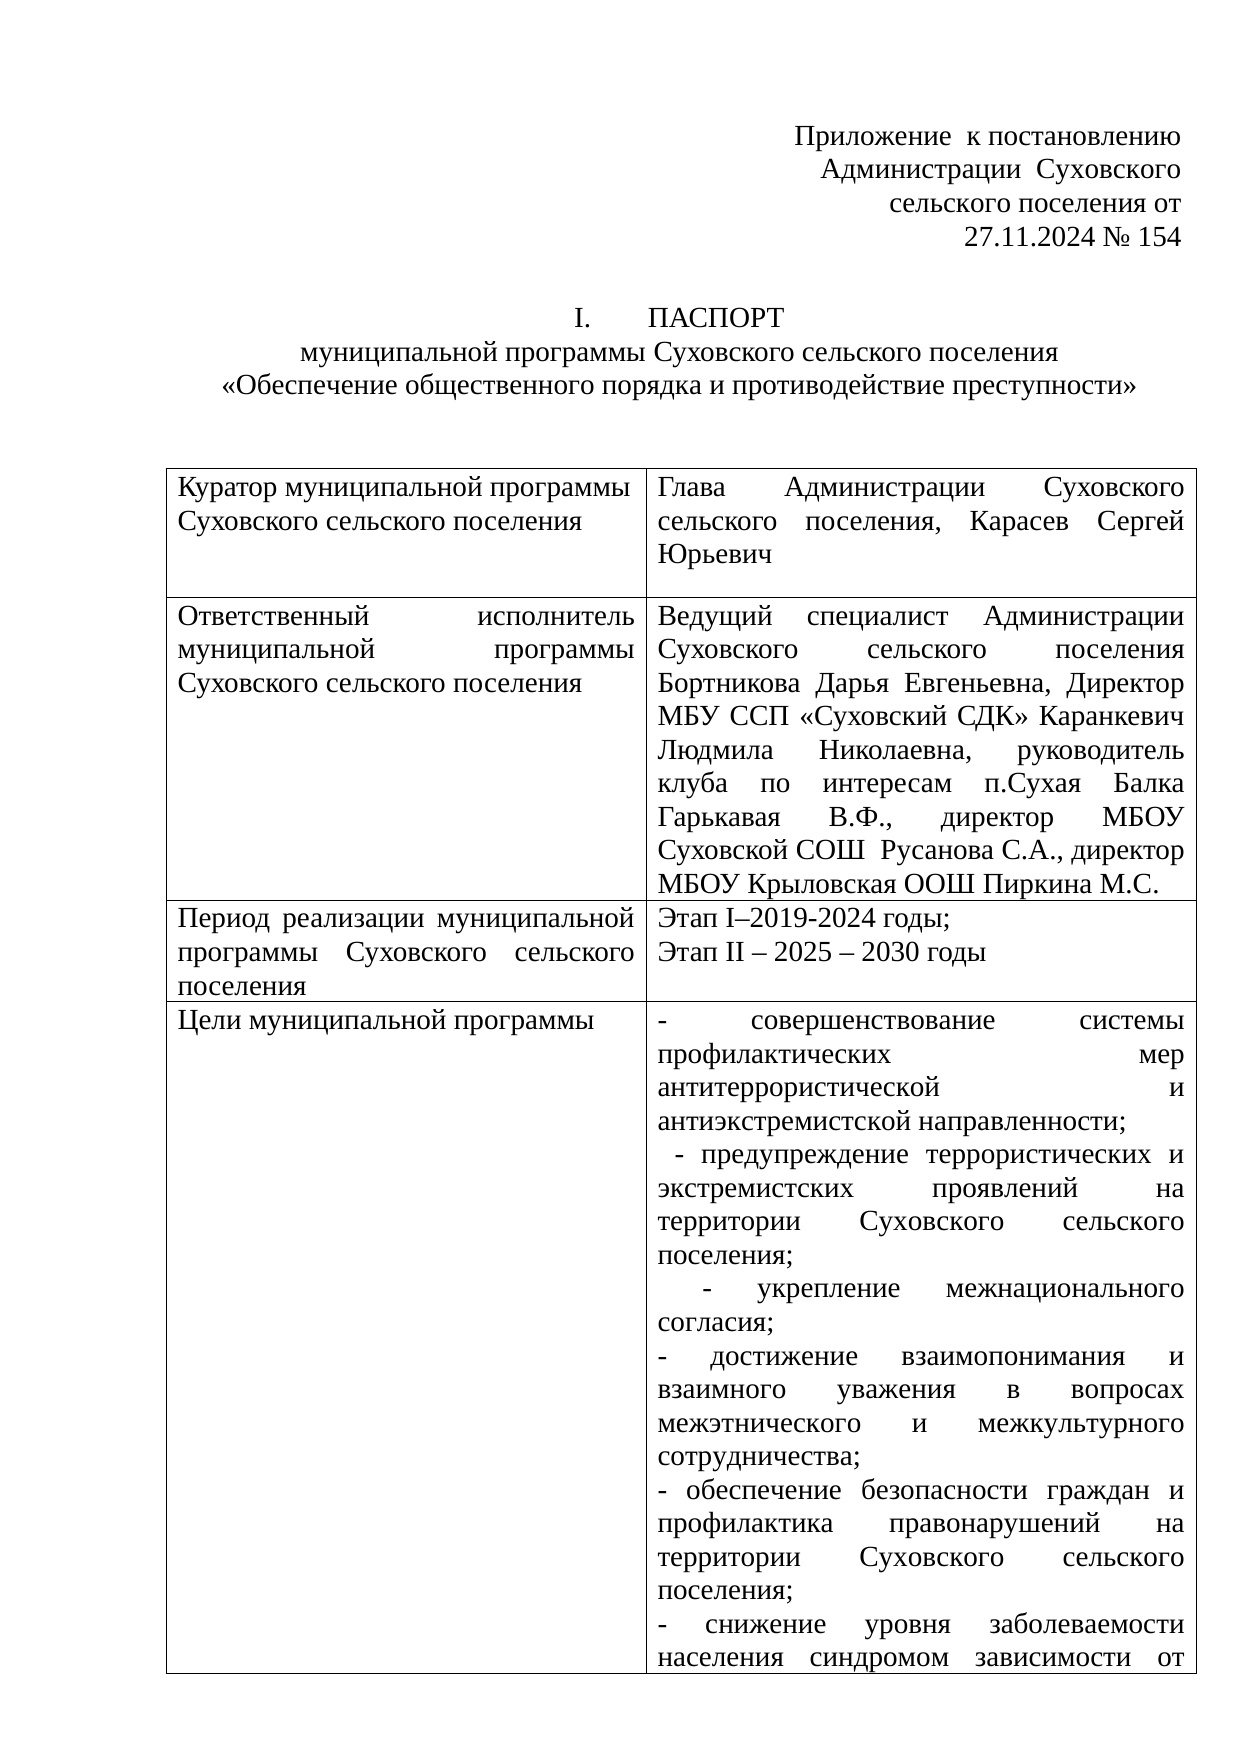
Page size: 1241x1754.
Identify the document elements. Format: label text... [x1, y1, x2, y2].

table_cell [647, 1002, 1196, 1673]
list ПАСПОРТ муниципальной программы Суховского сельского поселения [177, 300, 1181, 367]
table_cell Ведущий специалист Администрации Суховского сельского поселения Бортникова Дарья Евгеньевна, Директор МБУ ССП «Суховский СДК» Каранкевич Людмила Николаевна, руководитель клуба по интересам п.Сухая Балка Гарькавая В.Ф., директор МБОУ Суховской СОШ Русанова С.А., директор МБОУ Крыловская ООШ Пиркина М.С. [647, 598, 1196, 899]
text сельского поселения от 27.11.2024 № 154 [753, 185, 1181, 252]
list «Обеспечение общественного порядка и противодействие преступности» [177, 367, 1181, 401]
table_cell Период реализации муниципальной программы Суховского сельского поселения [167, 901, 646, 1001]
table_header Куратор муниципальной программы Суховского сельского поселения [167, 469, 646, 597]
table_header Глава Администрации Суховского сельского поселения, Карасев Сергей Юрьевич [647, 469, 1196, 597]
text Приложение к постановлению [753, 118, 1181, 152]
text Администрации Суховского [753, 152, 1181, 185]
table_cell Ответственный исполнитель муниципальной программы Суховского сельского поселения [167, 598, 646, 899]
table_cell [167, 1002, 646, 1673]
table_cell Этап I–2019-2024 годы; Этап II – 2025 – 2030 годы [647, 901, 1196, 1001]
